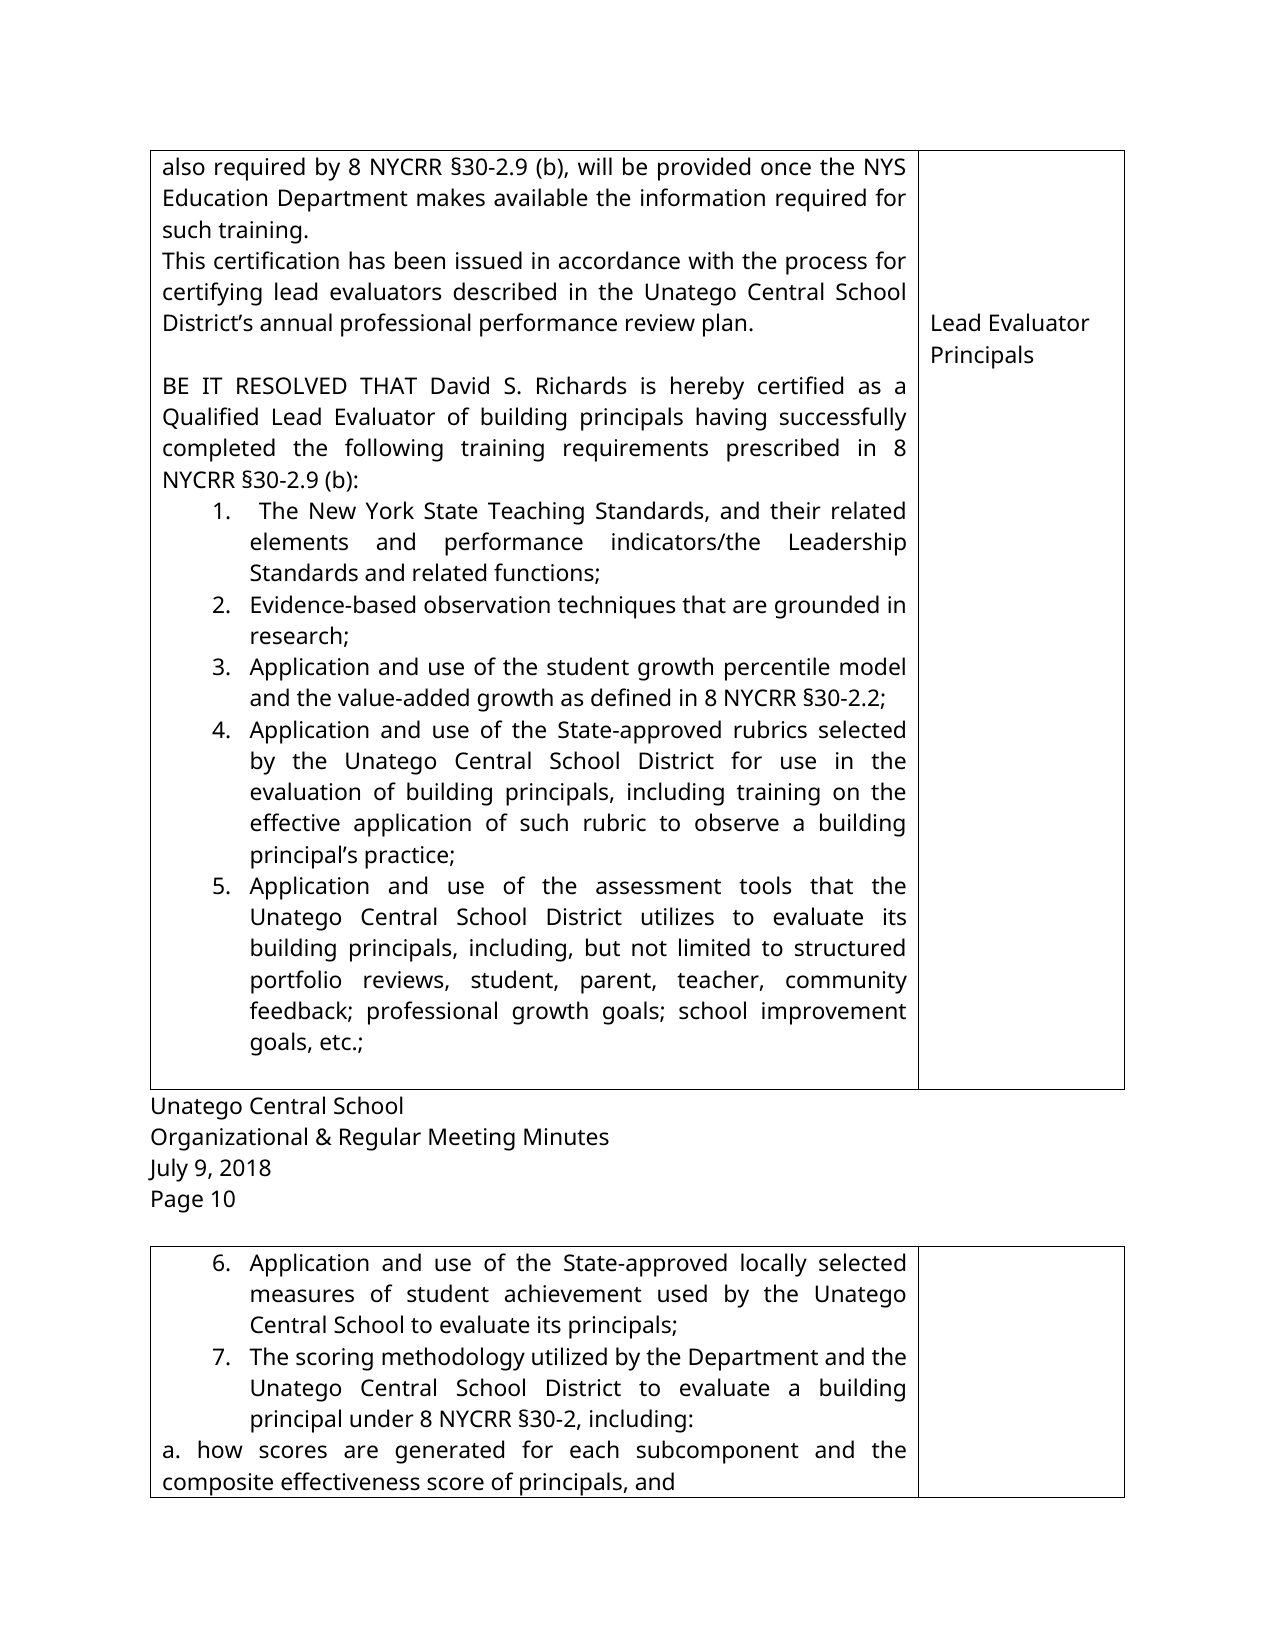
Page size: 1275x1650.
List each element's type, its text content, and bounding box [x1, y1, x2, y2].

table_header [151, 1247, 918, 1497]
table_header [919, 151, 1124, 1088]
text July 9, 2018 [150, 1152, 1125, 1183]
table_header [919, 1247, 1124, 1497]
text Unatego Central School [150, 1090, 1125, 1121]
text Organizational & Regular Meeting Minutes [150, 1121, 1125, 1152]
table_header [151, 151, 918, 1088]
text Page 10 [150, 1183, 1125, 1214]
